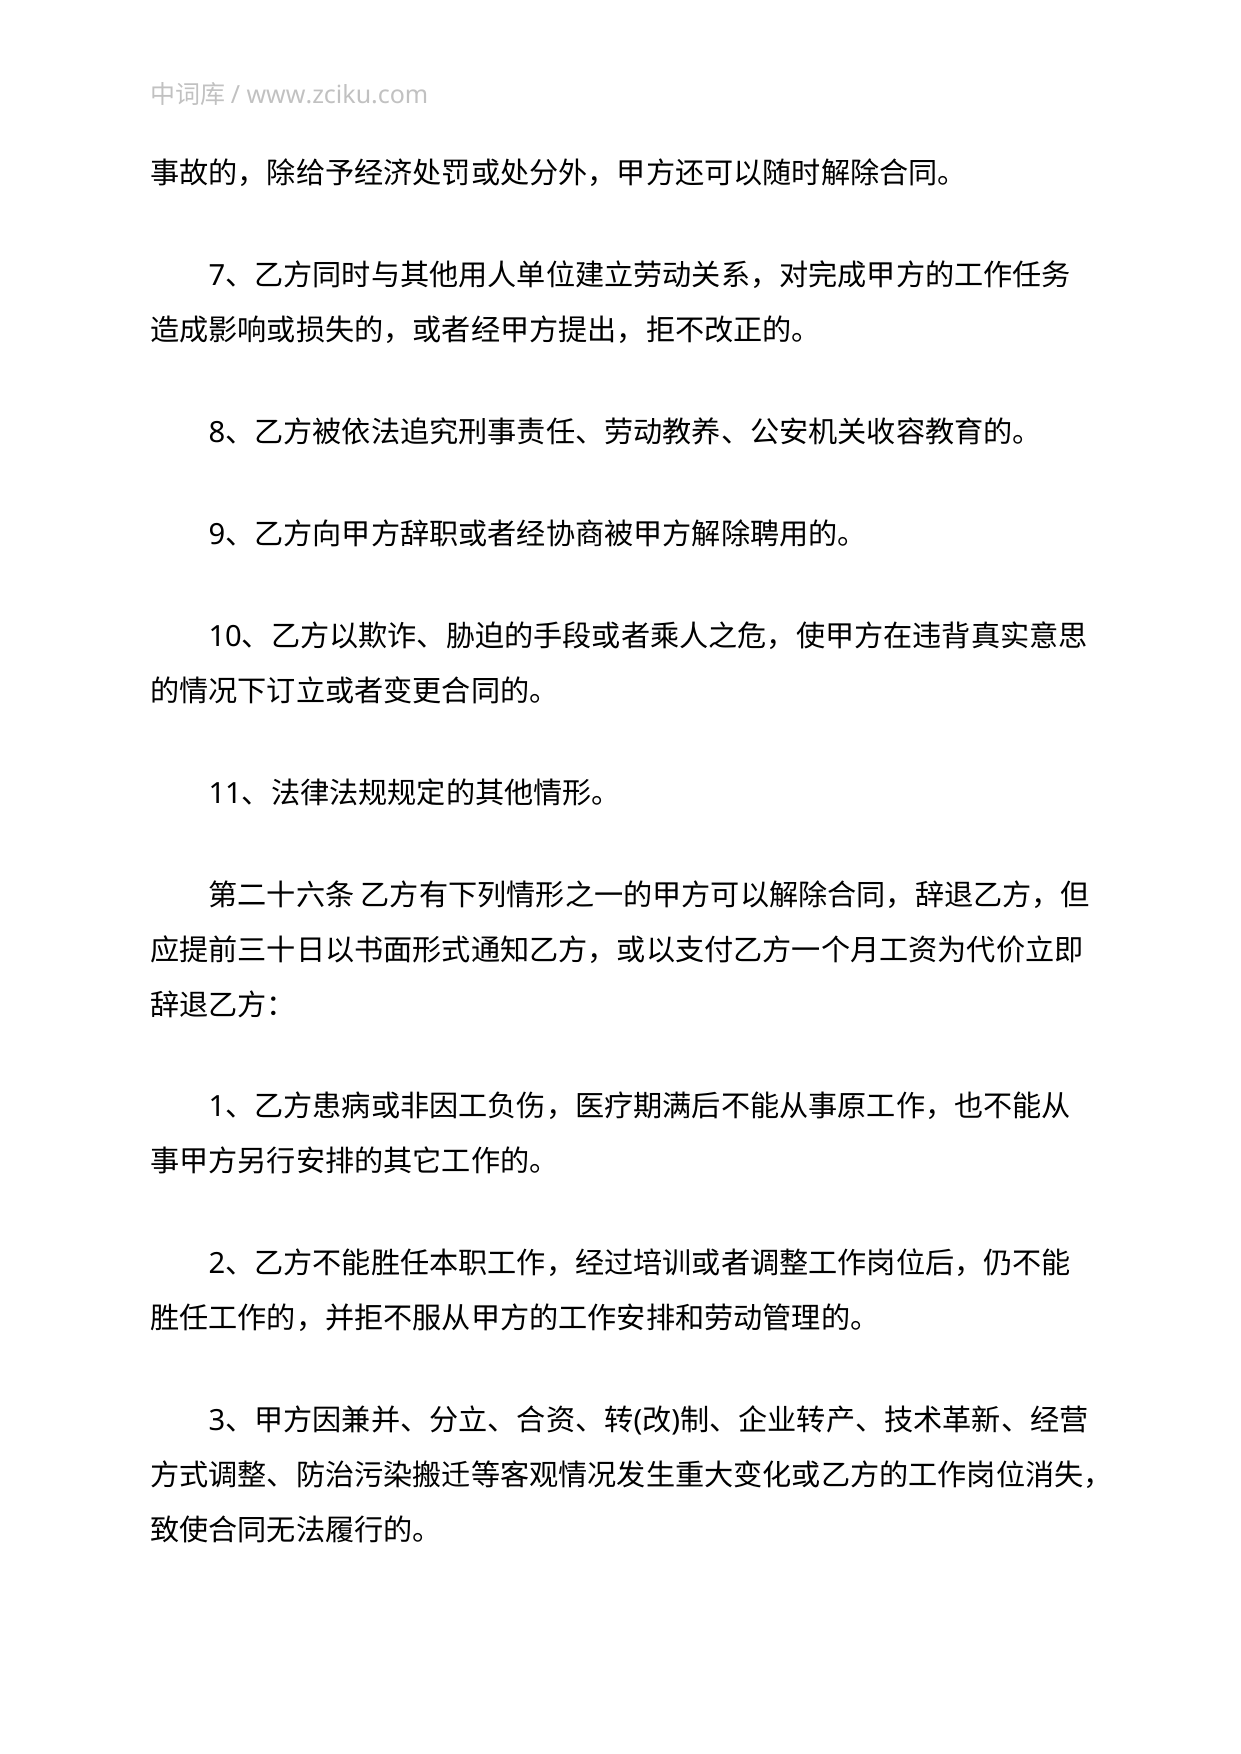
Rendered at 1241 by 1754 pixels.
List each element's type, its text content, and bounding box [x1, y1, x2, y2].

text 9、乙方向甲方辞职或者经协商被甲方解除聘用的。 [150, 511, 1090, 553]
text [150, 150, 1090, 192]
text 7、乙方同时与其他用人单位建立劳动关系，对完成甲方的工作任务造成影响或损失的，或者经甲方提出，拒不改正的。 [150, 252, 1090, 349]
text 11、法律法规规定的其他情形。 [150, 769, 1090, 812]
text 第二十六条 乙方有下列情形之一的甲方可以解除合同，辞退乙方，但应提前三十日以书面形式通知乙方，或以支付乙方一个月工资为代价立即辞退乙方： [150, 871, 1090, 1023]
text 1、乙方患病或非因工负伤，医疗期满后不能从事原工作，也不能从事甲方另行安排的其它工作的。 [150, 1083, 1090, 1180]
text 3、甲方因兼并、分立、合资、转(改)制、企业转产、技术革新、经营方式调整、防治污染搬迁等客观情况发生重大变化或乙方的工作岗位消失，致使合同无法履行的。 [150, 1396, 1090, 1548]
text 10、乙方以欺诈、胁迫的手段或者乘人之危，使甲方在违背真实意思的情况下订立或者变更合同的。 [150, 612, 1090, 710]
text 2、乙方不能胜任本职工作，经过培训或者调整工作岗位后，仍不能胜任工作的，并拒不服从甲方的工作安排和劳动管理的。 [150, 1239, 1090, 1337]
text 8、乙方被依法追究刑事责任、劳动教养、公安机关收容教育的。 [150, 408, 1090, 451]
